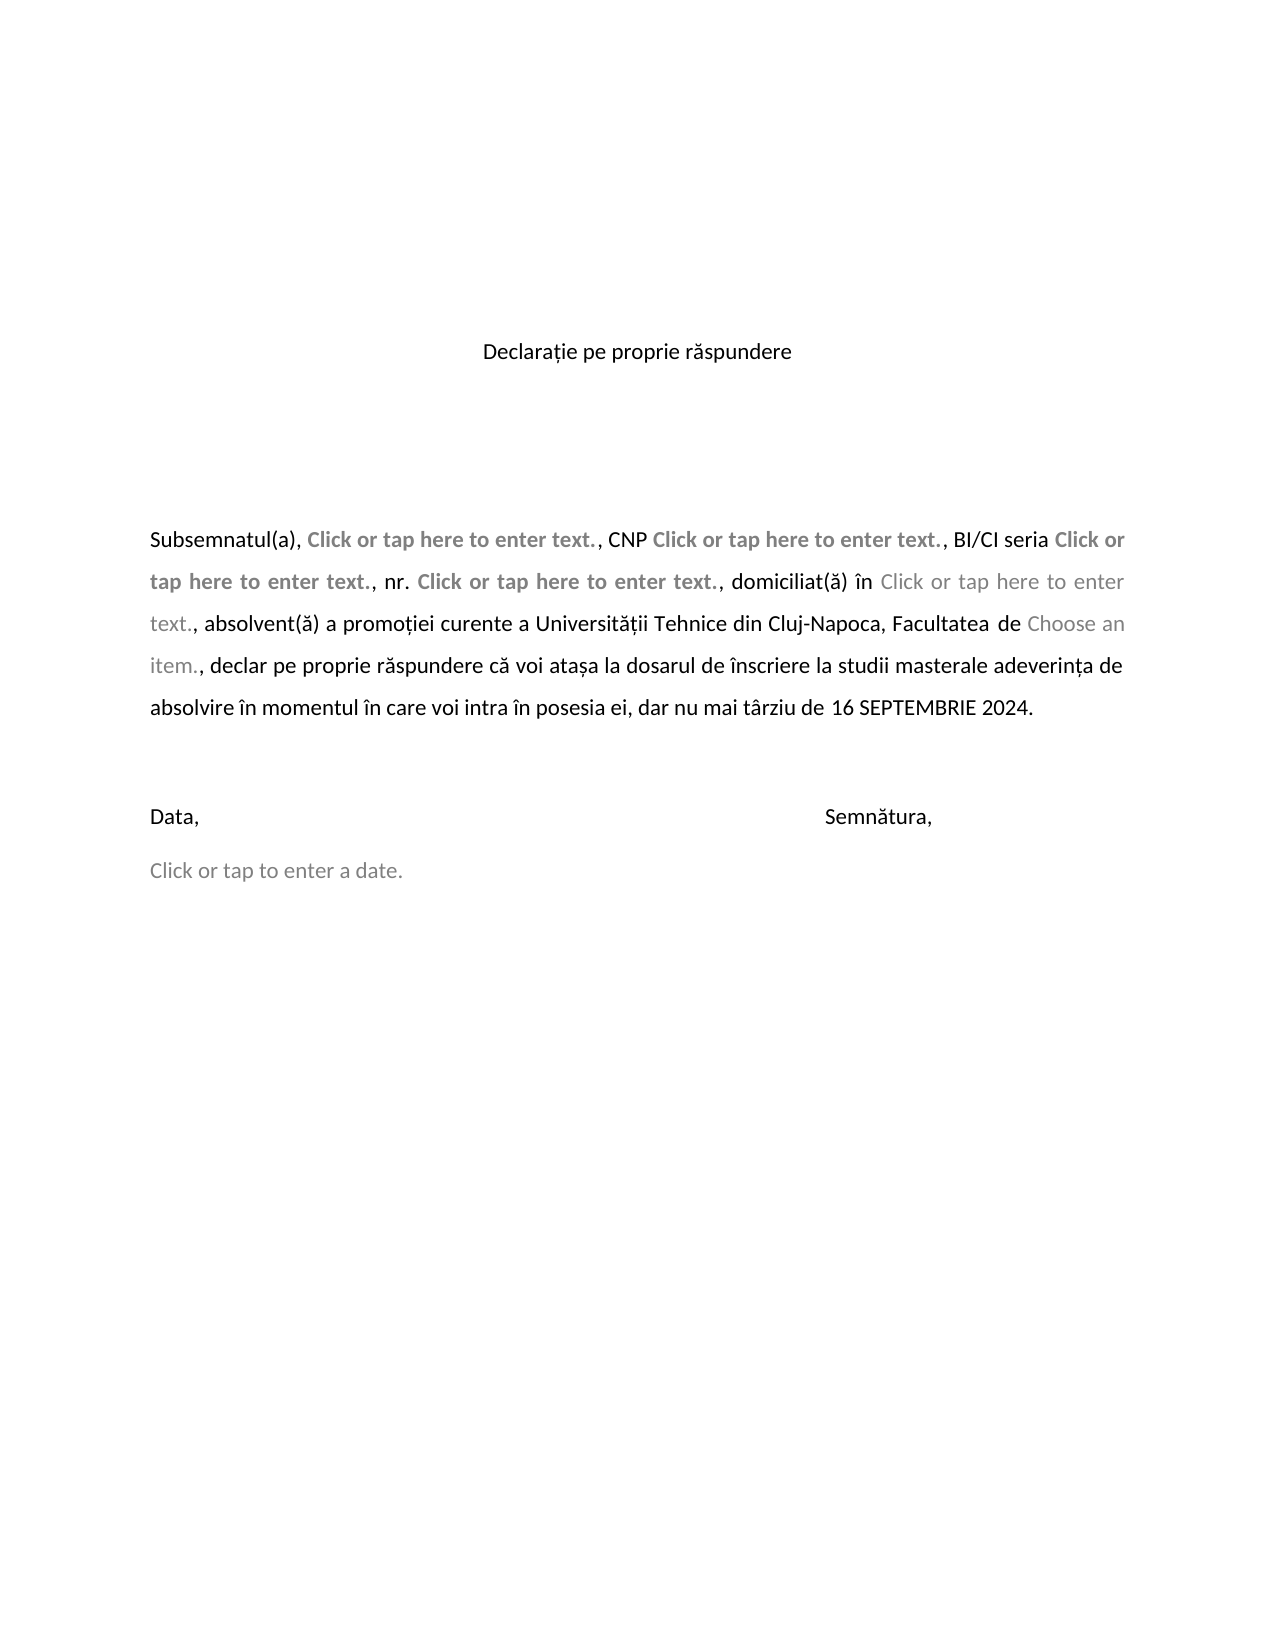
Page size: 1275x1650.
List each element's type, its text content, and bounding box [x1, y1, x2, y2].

text Declarație pe proprie răspundere [150, 337, 1125, 366]
text Subsemnatul(a), , CNP , BI/CI seria , nr. , domiciliat(ă) în , absolvent(ă) a promoției curente a Universității Tehnice din Cluj-Napoca, Facultatea de , declar pe proprie răspundere că voi atașa la dosarul de înscriere la studii masterale adeverința de absolvire în momentul în care voi intra în posesia ei, dar nu mai târziu de 16 SEPTEMBRIE 2024. [150, 525, 1125, 721]
text Data, Semnătura, [150, 802, 1125, 830]
